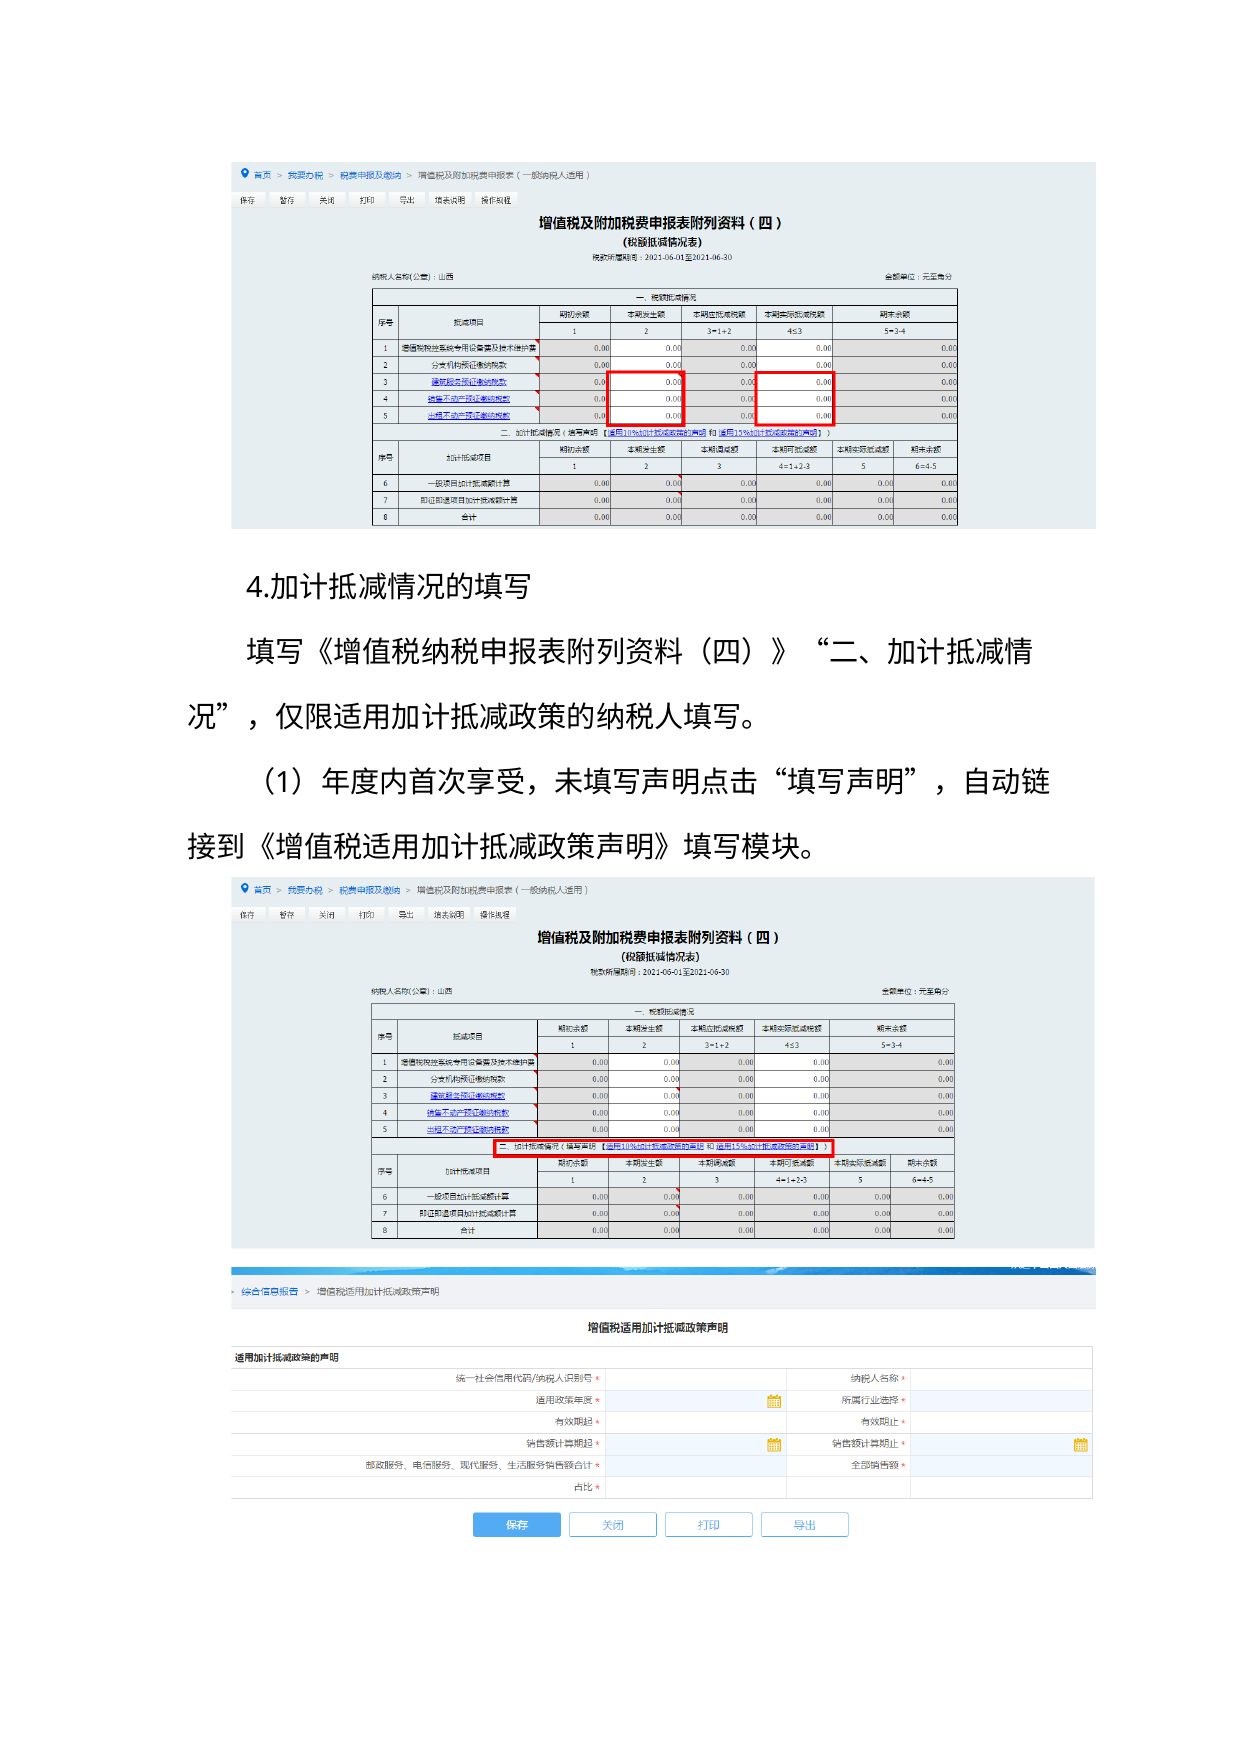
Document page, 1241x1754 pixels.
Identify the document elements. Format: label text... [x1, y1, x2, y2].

text 填写《增值税纳税申报表附列资料（四）》“二、加计抵减情况”，仅限适用加计抵减政策的纳税人填写。 [187, 617, 1053, 747]
picture [231, 1267, 1096, 1546]
text （1）年度内首次享受，未填写声明点击“填写声明”，自动链接到《增值税适用加计抵减政策声明》填写模块。 [187, 747, 1053, 877]
text 4.加计抵减情况的填写 [187, 552, 1053, 617]
picture [231, 162, 1096, 529]
picture [231, 877, 1095, 1249]
